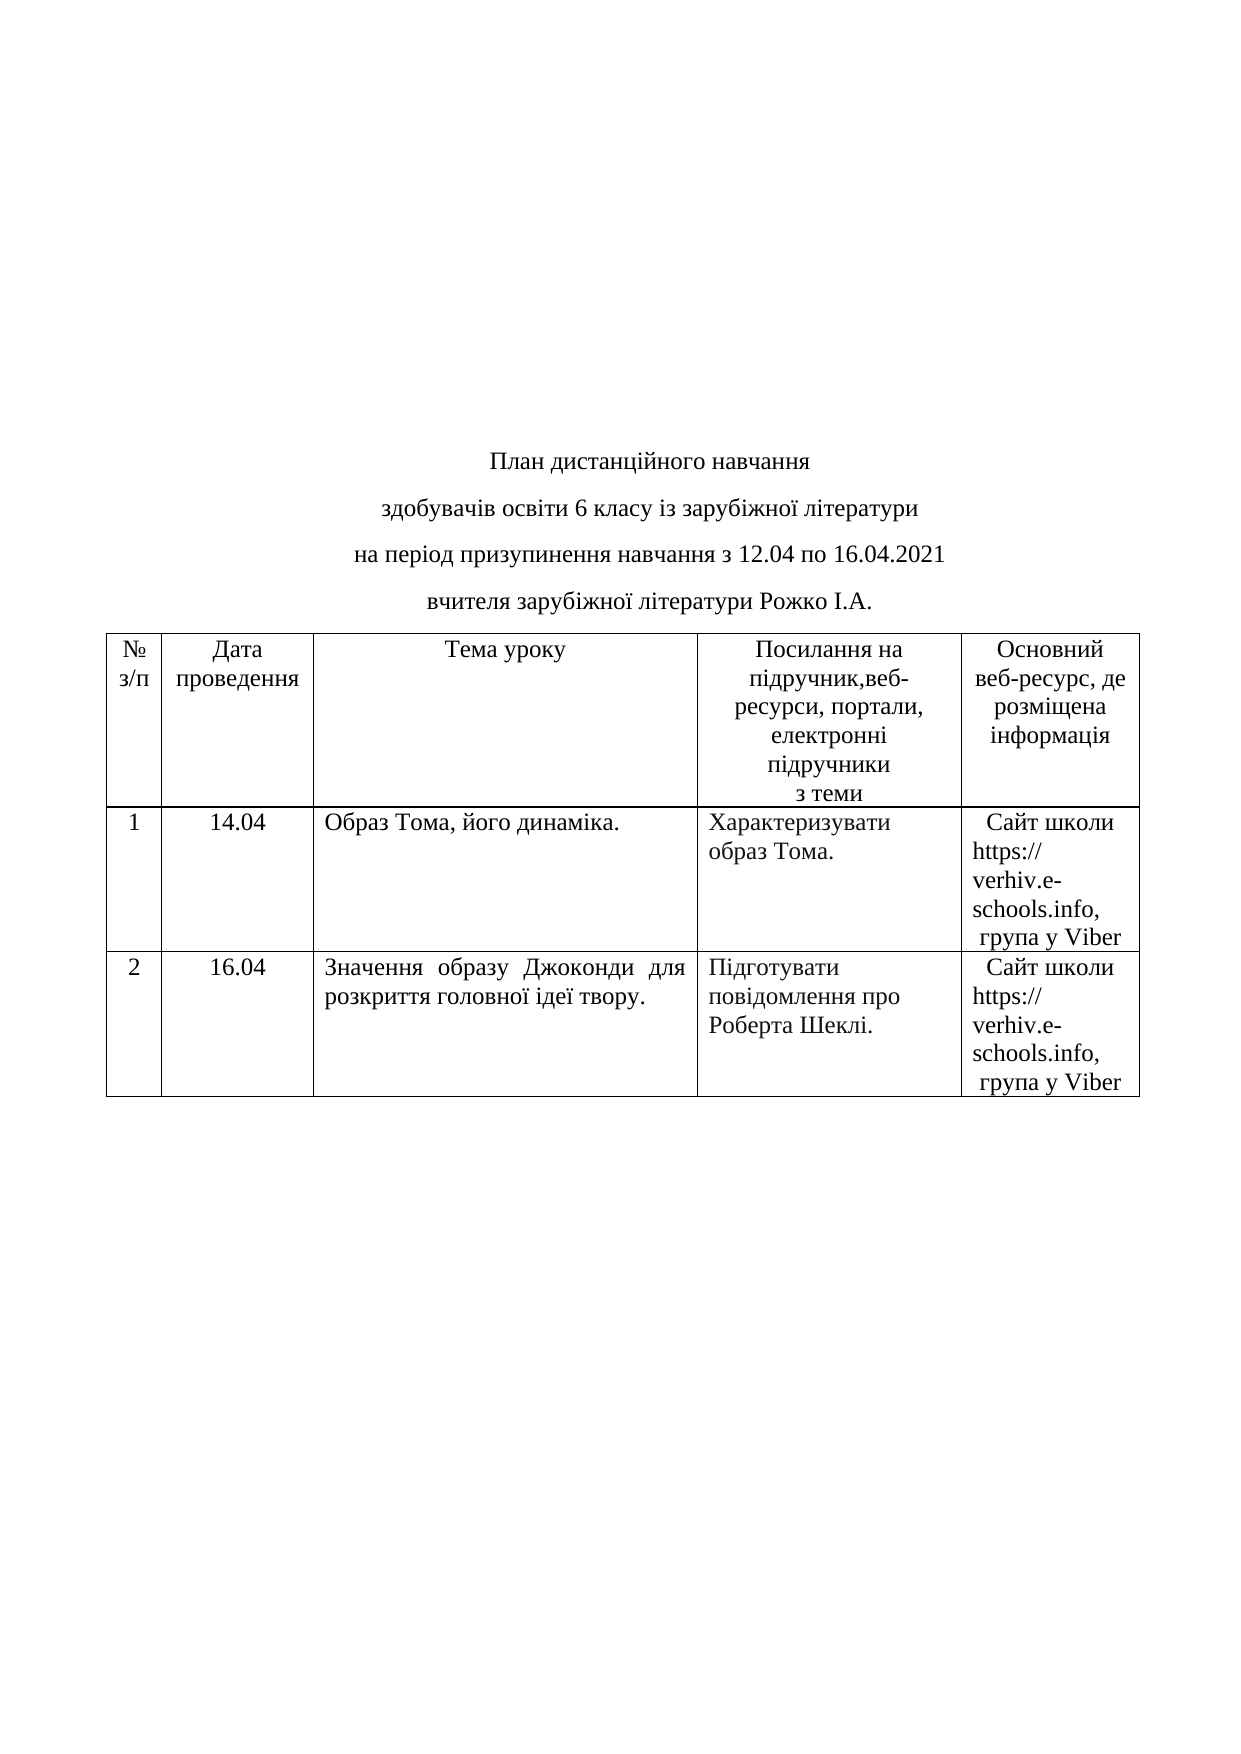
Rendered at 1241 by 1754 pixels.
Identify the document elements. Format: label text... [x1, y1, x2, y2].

table_header Основний веб-ресурс, де розміщена інформація [962, 634, 1139, 806]
table_cell Образ Тома, його динаміка. [314, 808, 697, 951]
table_cell Сайт школи https://verhiv.e-schools.info, група у Viber [962, 808, 1139, 951]
table_cell Сайт школи https://verhiv.e-schools.info, група у Viber [962, 952, 1139, 1096]
table_header Посилання на підручник,веб-ресурси, портали, електронні підручники з теми [698, 634, 961, 806]
table_cell 14.04 [162, 808, 313, 951]
table_cell 2 [107, 952, 161, 1096]
table_header № з/п [107, 634, 161, 806]
table_cell 16.04 [162, 952, 313, 1096]
table_cell Характеризувати образ Тома. [698, 808, 961, 951]
text План дистанційного навчання [148, 446, 1152, 474]
table_cell Значення образу Джоконди для розкриття головної ідеї твору. [314, 952, 697, 1096]
text здобувачів освіти 6 класу із зарубіжної літератури [148, 493, 1152, 521]
table_header Тема уроку [314, 634, 697, 806]
table_cell 1 [107, 808, 161, 951]
text вчителя зарубіжної літератури Рожко І.А. [148, 586, 1152, 615]
table_cell Підготувати повідомлення про Роберта Шеклі. [698, 952, 961, 1096]
text на період призупинення навчання з 12.04 по 16.04.2021 [148, 539, 1152, 568]
table_header Дата проведення [162, 634, 313, 806]
